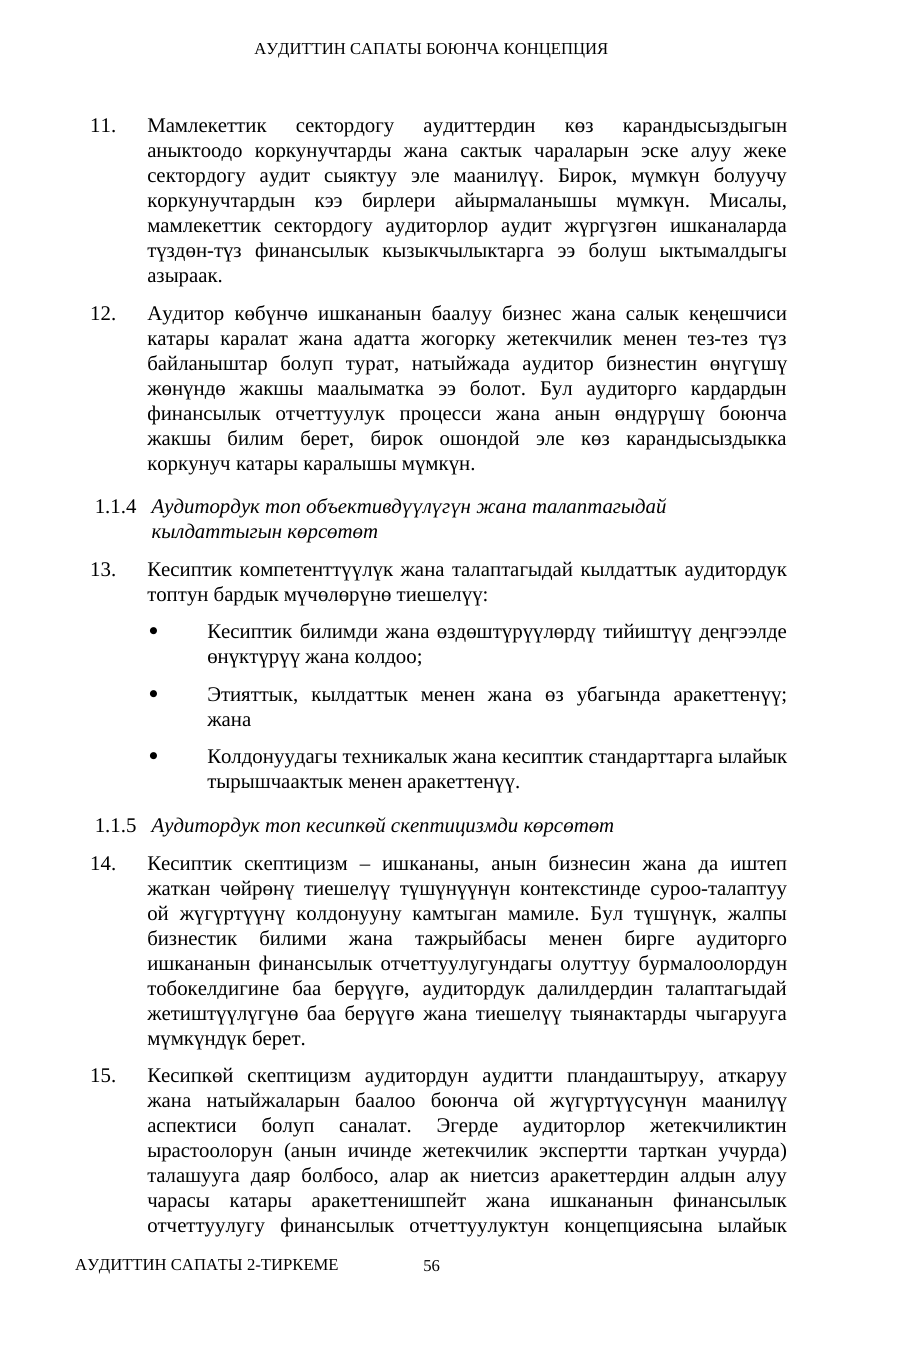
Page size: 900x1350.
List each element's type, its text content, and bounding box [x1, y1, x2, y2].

list Аудитордук топ объективдүүлүгүн жана талаптагыдай кылдаттыгын көрсөтөт [94, 494, 787, 544]
list Аудитор көбүнчө ишкананын баалуу бизнес жана салык кеңешчиси катары каралат жана адатта жогорку жетекчилик менен тез-тез түз байланыштар болуп турат, натыйжада аудитор бизнестин өнүгүшү жөнүндө жакшы маалыматка ээ болот. Бул аудиторго кардардын финансылык отчеттуулук процесси жана анын өндүрүшү боюнча жакшы билим берет, бирок ошондой эле көз карандысыздыкка коркунуч катары каралышы мүмкүн. [90, 300, 787, 475]
list Кесиптик скептицизм – ишкананы, анын бизнесин жана да иштеп жаткан чөйрөнү тиешелүү түшүнүүнүн контекстинде суроо-талаптуу ой жүгүртүүнү колдонууну камтыган мамиле. Бул түшүнүк, жалпы бизнестик билими жана тажрыйбасы менен бирге аудиторго ишкананын финансылык отчеттуулугундагы олуттуу бурмалоолордун тобокелдигине баа берүүгө, аудитордук далилдердин талаптагыдай жетиштүүлүгүнө баа берүүгө жана тиешелүү тыянактарды чыгарууга мүмкүндүк берет. [90, 850, 787, 1050]
list Мамлекеттик сектордогу аудиттердин көз карандысыздыгын аныктоодо коркунучтарды жана сактык чараларын эске алуу жеке сектордогу аудит сыяктуу эле маанилүү. Бирок, мүмкүн болуучу коркунучтардын кээ бирлери айырмаланышы мүмкүн. Мисалы, мамлекеттик сектордогу аудиторлор аудит жүргүзгөн ишканаларда түздөн-түз финансылык кызыкчылыктарга ээ болуш ыктымалдыгы азыраак. [90, 112, 787, 287]
text Колдонуудагы техникалык жана кесиптик стандарттарга ылайык тырышчаактык менен аракеттенүү. [150, 744, 787, 794]
text Этияттык, кылдаттык менен жана өз убагында аракеттенүү; жана [150, 681, 787, 731]
list Кесиптик компетенттүүлүк жана талаптагыдай кылдаттык аудитордук топтун бардык мүчөлөрүнө тиешелүү: [90, 556, 787, 606]
list Аудитордук топ кесипкөй скептицизмди көрсөтөт [94, 812, 787, 837]
text Кесиптик билимди жана өздөштүрүүлөрдү тийиштүү деңгээлде өнүктүрүү жана колдоо; [150, 619, 787, 669]
